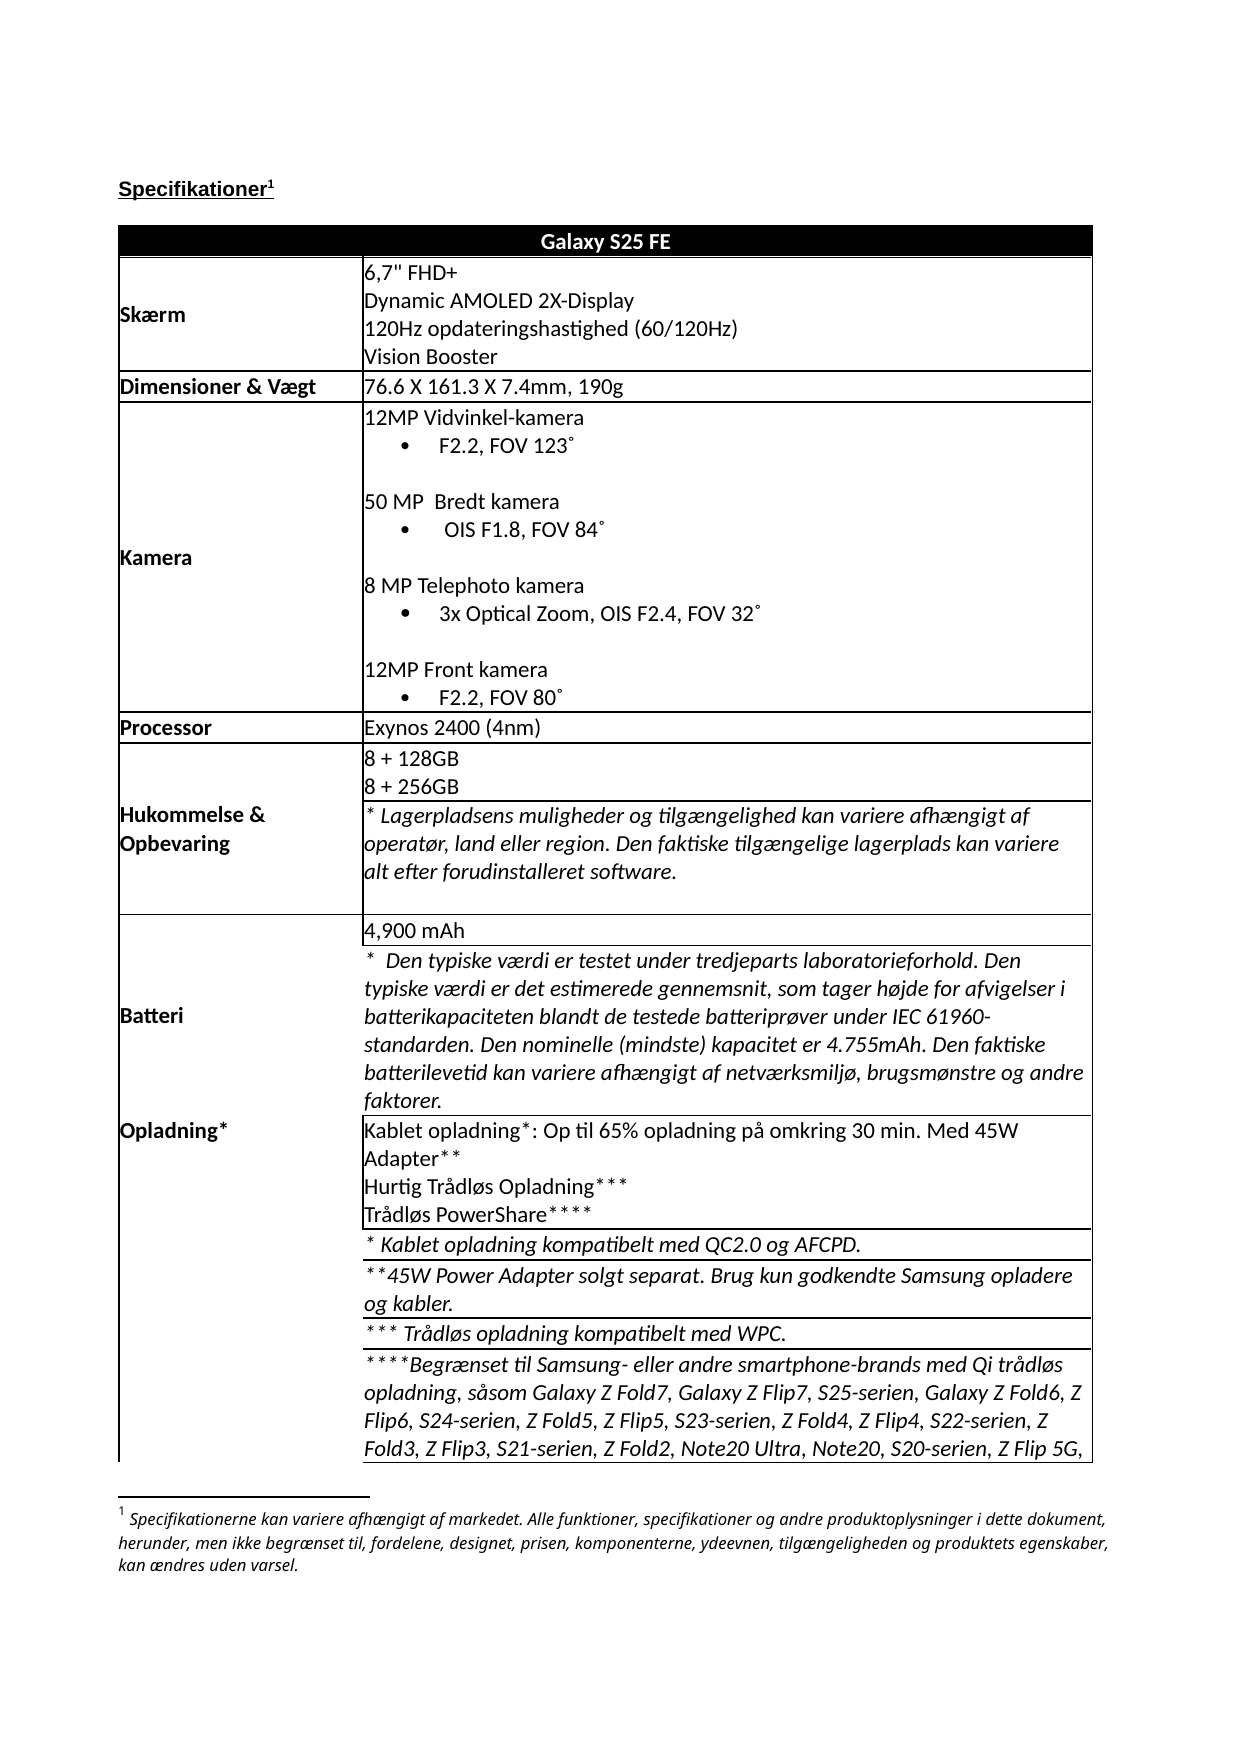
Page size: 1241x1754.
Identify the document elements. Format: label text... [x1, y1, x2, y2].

text Specifikationer [118, 177, 1122, 225]
table_cell Kablet opladning*: Op til 65% opladning på omkring 30 min. Med 45W Adapter** Hurtig Trådløs Opladning*** Trådløs PowerShare**** [364, 1115, 1092, 1228]
table_cell Dimensioner & Vægt [120, 372, 362, 401]
table_cell Exynos 2400 (4nm) [364, 711, 1092, 742]
table_cell Kamera [120, 403, 362, 711]
table_cell Skærm [120, 258, 362, 370]
table_cell 6,7" FHD+ Dynamic AMOLED 2X-Display 120Hz opdateringshastighed (60/120Hz) Vision Booster [364, 256, 1092, 370]
table_cell Hukommelse & Opbevaring [120, 744, 362, 913]
table_cell **45W Power Adapter solgt separat. Brug kun godkendte Samsung opladere og kabler. [363, 1259, 1092, 1317]
table_cell * Lagerpladsens muligheder og tilgængelighed kan variere afhængigt af operatør, land eller region. Den faktiske tilgængelige lagerplads kan variere alt efter forudinstalleret software. [364, 800, 1092, 913]
table_cell 8 + 128GB 8 + 256GB [364, 742, 1092, 800]
table_cell Processor [120, 713, 362, 742]
table_cell 76.6 X 161.3 X 7.4mm, 190g [364, 370, 1092, 401]
table_cell Batteri [120, 915, 363, 1114]
table_cell Opladning* [120, 1115, 363, 1462]
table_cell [363, 1348, 1092, 1462]
table_cell 4,900 mAh [364, 914, 1092, 945]
table_cell *** Trådløs opladning kompatibelt med WPC. [363, 1317, 1092, 1348]
table_cell 12MP Vidvinkel-kamera F2.2, FOV 123˚ 50 MP Bredt kamera OIS F1.8, FOV 84˚ 8 MP Telephoto kamera 3x Optical Zoom, OIS F2.4, FOV 32˚ 12MP Front kamera F2.2, FOV 80˚ [364, 401, 1092, 711]
table_cell * Den typiske værdi er testet under tredjeparts laboratorieforhold. Den typiske værdi er det estimerede gennemsnit, som tager højde for afvigelser i batterikapaciteten blandt de testede batteriprøver under IEC 61960-standarden. Den nominelle (mindste) kapacitet er 4.755mAh. Den faktiske batterilevetid kan variere afhængigt af netværksmiljø, brugsmønstre og andre faktorer. [363, 945, 1092, 1114]
table_cell * Kablet opladning kompatibelt med QC2.0 og AFCPD. [363, 1228, 1092, 1259]
table_header Galaxy S25 FE [120, 227, 1092, 256]
